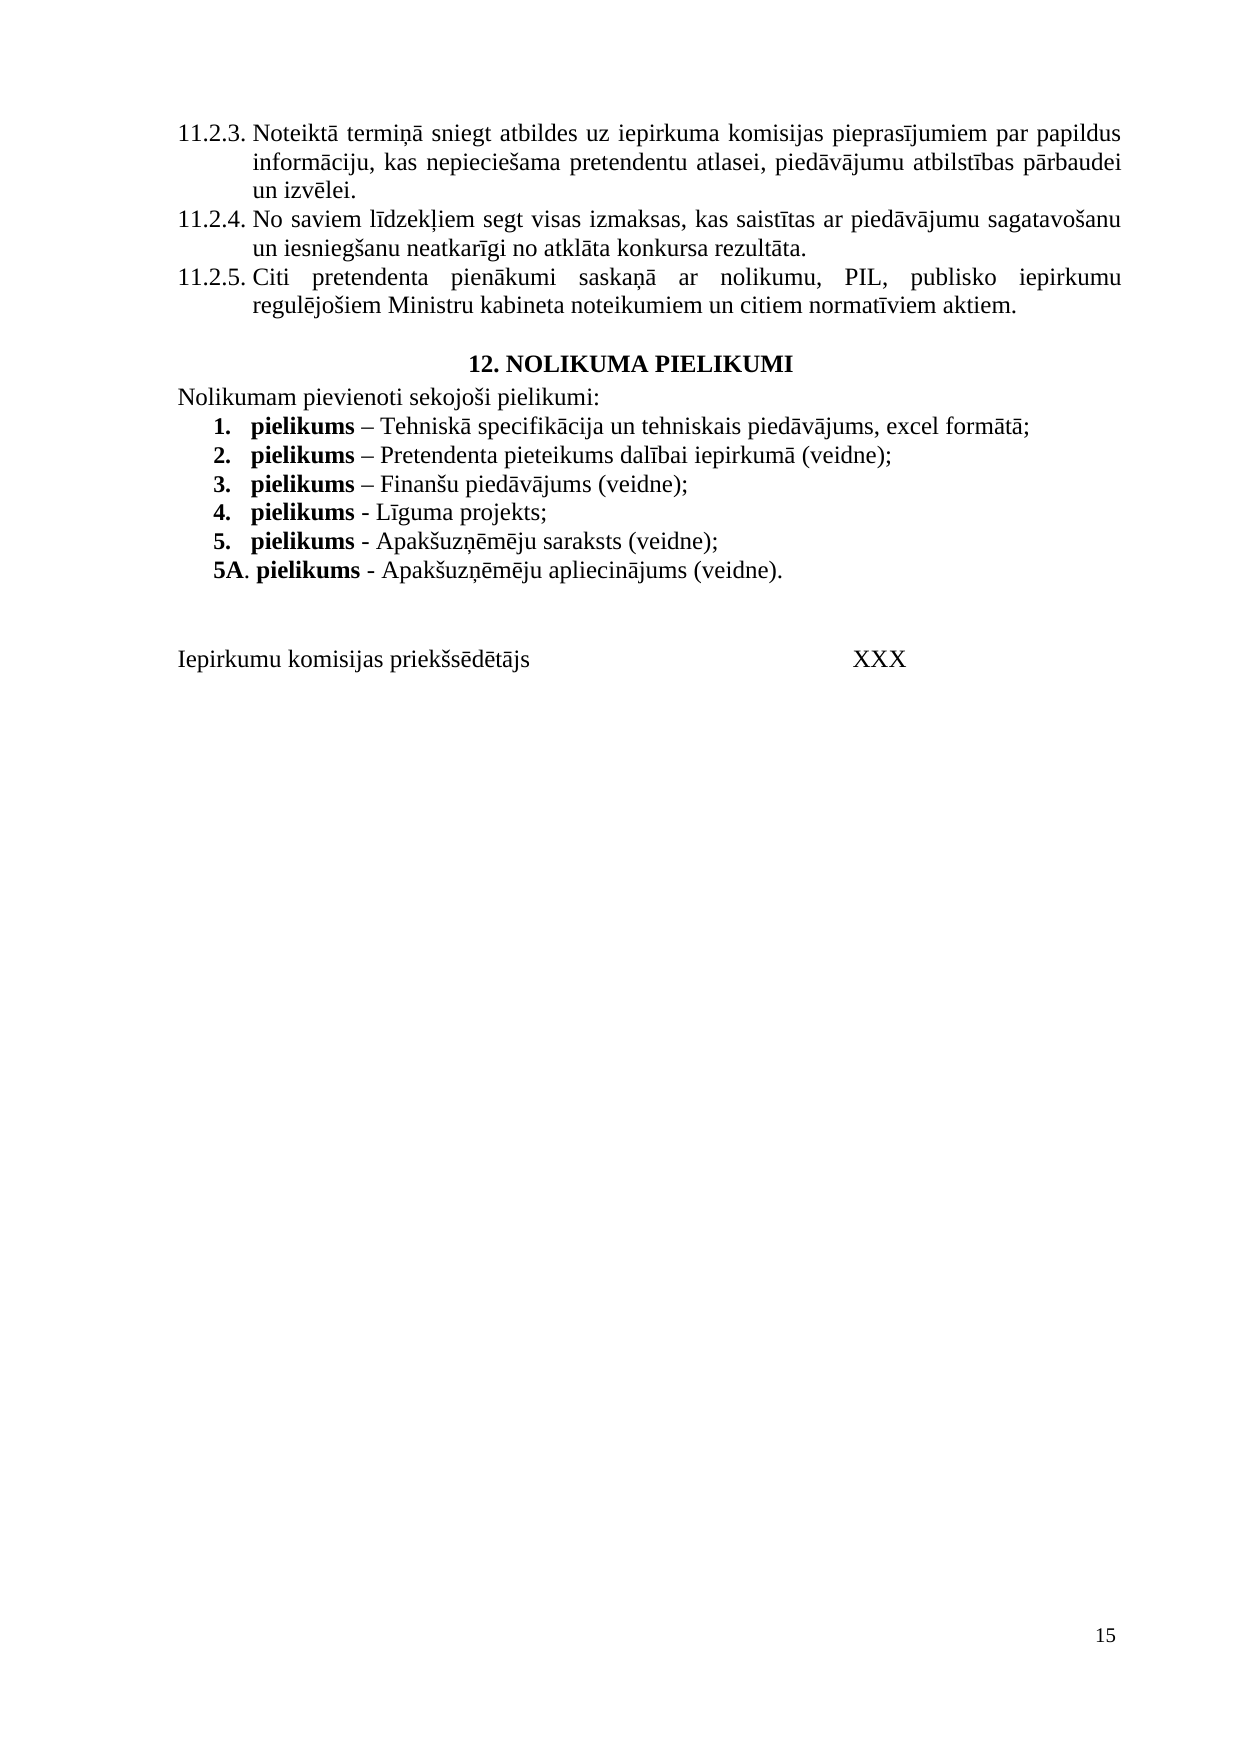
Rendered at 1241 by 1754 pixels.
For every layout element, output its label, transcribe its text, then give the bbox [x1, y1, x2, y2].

text Iepirkumu komisijas priekšsēdētājs XXX [177, 644, 1122, 673]
list pielikums - Līguma projekts; [213, 497, 1116, 526]
list pielikums – Tehniskā specifikācija un tehniskais piedāvājums, excel formātā; [213, 411, 1116, 440]
list pielikums – Finanšu piedāvājums (veidne); [213, 469, 1116, 497]
text Nolikumam pievienoti sekojoši pielikumi: [177, 382, 1116, 411]
list Noteiktā termiņā sniegt atbildes uz iepirkuma komisijas pieprasījumiem par papildus informāciju, kas nepieciešama pretendentu atlasei, piedāvājumu atbilstības pārbaudei un izvēlei. [177, 118, 1122, 204]
text 5A. pielikums - Apakšuzņēmēju apliecinājums (veidne). [213, 555, 1116, 584]
list pielikums – Pretendenta pieteikums dalībai iepirkumā (veidne); [213, 440, 1116, 469]
list Citi pretendenta pienākumi saskaņā ar nolikumu, PIL, publisko iepirkumu regulējošiem Ministru kabineta noteikumiem un citiem normatīviem aktiem. [177, 262, 1122, 319]
subtitle NOLIKUMA PIELIKUMI [177, 349, 1084, 378]
list No saviem līdzekļiem segt visas izmaksas, kas saistītas ar piedāvājumu sagatavošanu un iesniegšanu neatkarīgi no atklāta konkursa rezultāta. [177, 204, 1122, 262]
list pielikums - Apakšuzņēmēju saraksts (veidne); [213, 526, 1116, 555]
